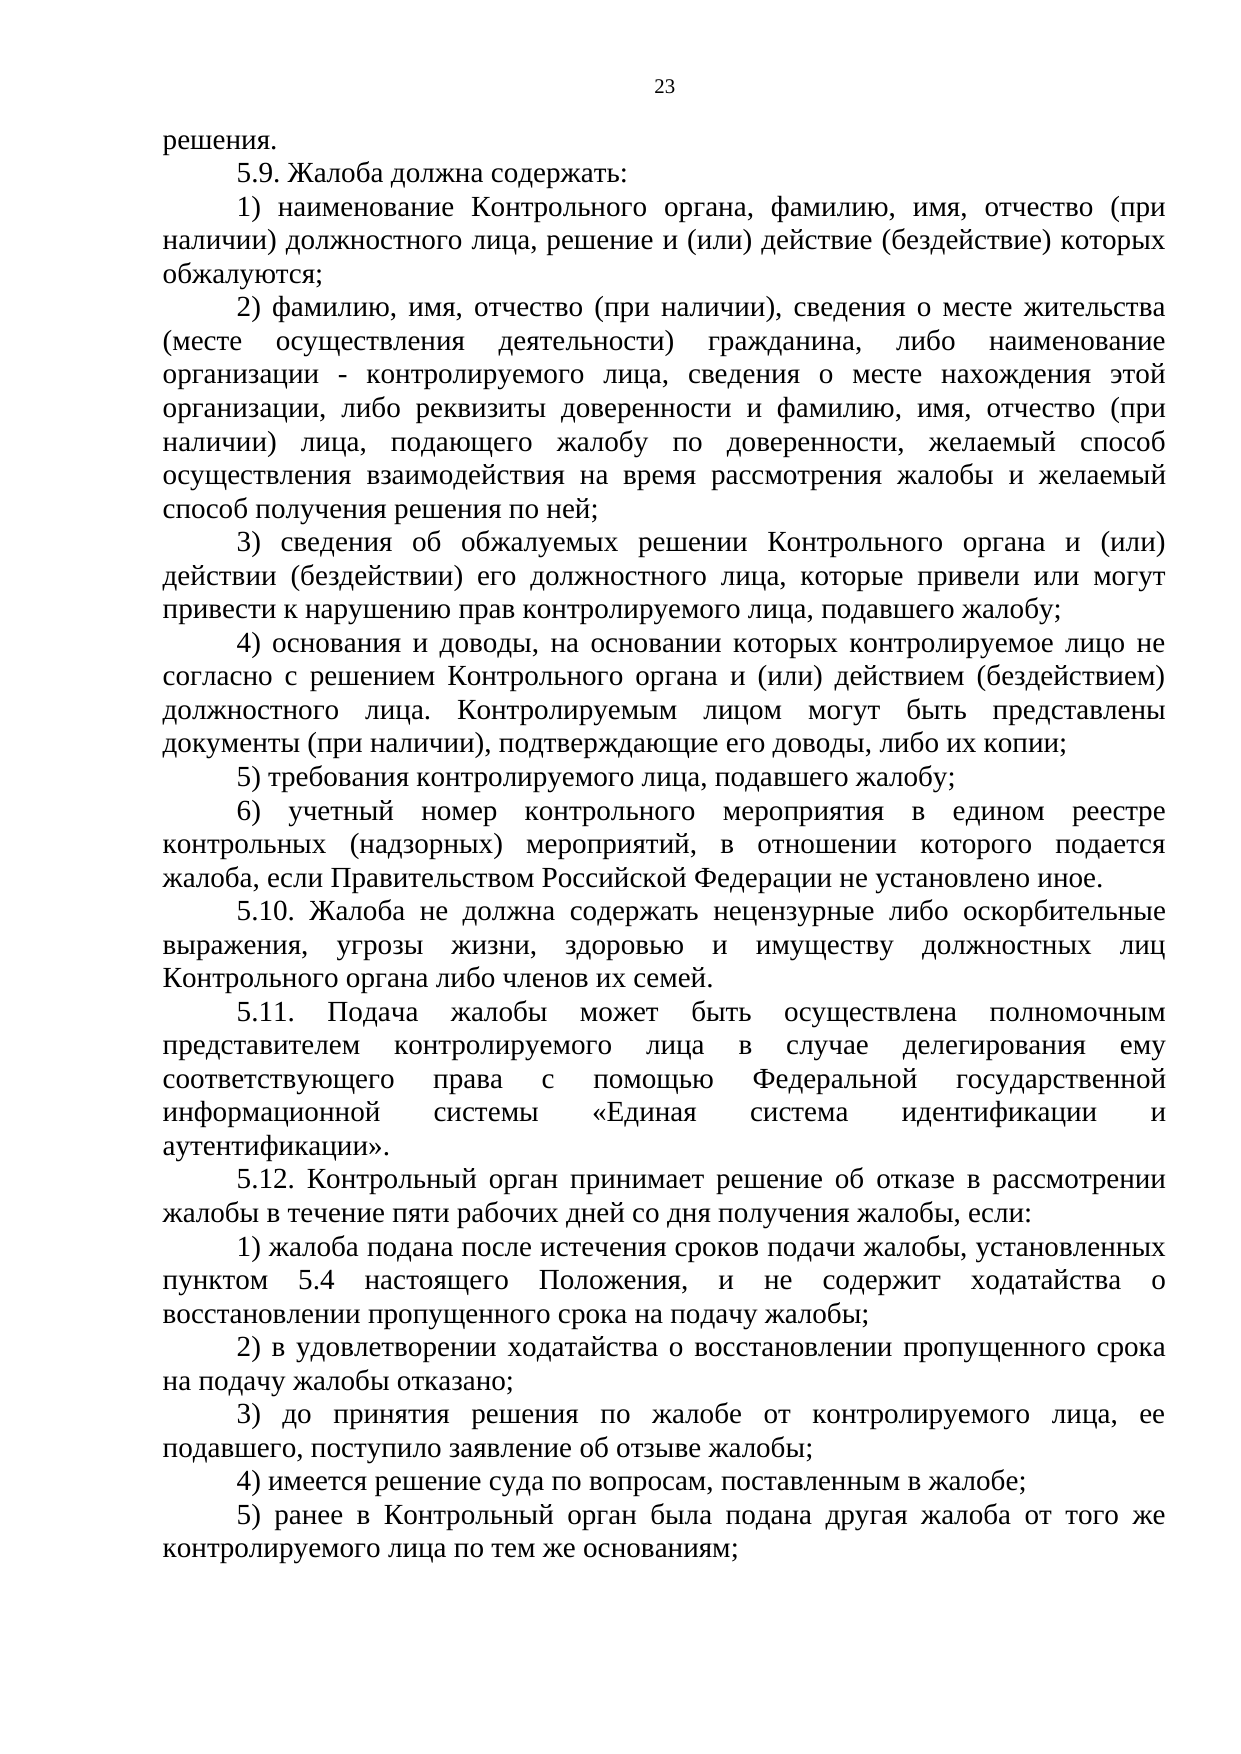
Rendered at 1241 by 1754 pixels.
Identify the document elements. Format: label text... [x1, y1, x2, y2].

list 5.9. Жалоба должна содержать: [236, 155, 1167, 189]
text 5.11. Подача жалобы может быть осуществлена полномочным представителем контролируемого лица в случае делегирования ему соответствующего права с помощью Федеральной государственной информационной системы «Единая система идентификации и аутентификации». [162, 994, 1167, 1162]
text 3) до принятия решения по жалобе от контролируемого лица, ее подавшего, поступило заявление об отзыве жалобы; [162, 1396, 1167, 1463]
text 5) требования контролируемого лица, подавшего жалобу; [162, 759, 1167, 793]
text 6) учетный номер контрольного мероприятия в едином реестре контрольных (надзорных) мероприятий, в отношении которого подается жалоба, если Правительством Российской Федерации не установлено иное. [162, 793, 1167, 893]
text 4) имеется решение суда по вопросам, поставленным в жалобе; [162, 1463, 1167, 1497]
text 5) ранее в Контрольный орган была подана другая жалоба от того же контролируемого лица по тем же основаниям; [162, 1497, 1167, 1564]
text 2) в удовлетворении ходатайства о восстановлении пропущенного срока на подачу жалобы отказано; [162, 1329, 1167, 1396]
text 3) сведения об обжалуемых решении Контрольного органа и (или) действии (бездействии) его должностного лица, которые привели или могут привести к нарушению прав контролируемого лица, подавшего жалобу; [162, 524, 1167, 625]
text 4) основания и доводы, на основании которых контролируемое лицо не согласно с решением Контрольного органа и (или) действием (бездействием) должностного лица. Контролируемым лицом могут быть представлены документы (при наличии), подтверждающие его доводы, либо их копии; [162, 625, 1167, 759]
text 5.12. Контрольный орган принимает решение об отказе в рассмотрении жалобы в течение пяти рабочих дней со дня получения жалобы, если: [162, 1162, 1167, 1229]
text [162, 122, 1167, 155]
text 5.10. Жалоба не должна содержать нецензурные либо оскорбительные выражения, угрозы жизни, здоровью и имуществу должностных лиц Контрольного органа либо членов их семей. [162, 893, 1167, 994]
text 1) наименование Контрольного органа, фамилию, имя, отчество (при наличии) должностного лица, решение и (или) действие (бездействие) которых обжалуются; [162, 189, 1167, 289]
text 1) жалоба подана после истечения сроков подачи жалобы, установленных пунктом 5.4 настоящего Положения, и не содержит ходатайства о восстановлении пропущенного срока на подачу жалобы; [162, 1229, 1167, 1329]
text 2) фамилию, имя, отчество (при наличии), сведения о месте жительства (месте осуществления деятельности) гражданина, либо наименование организации - контролируемого лица, сведения о месте нахождения этой организации, либо реквизиты доверенности и фамилию, имя, отчество (при наличии) лица, подающего жалобу по доверенности, желаемый способ осуществления взаимодействия на время рассмотрения жалобы и желаемый способ получения решения по ней; [162, 289, 1167, 524]
